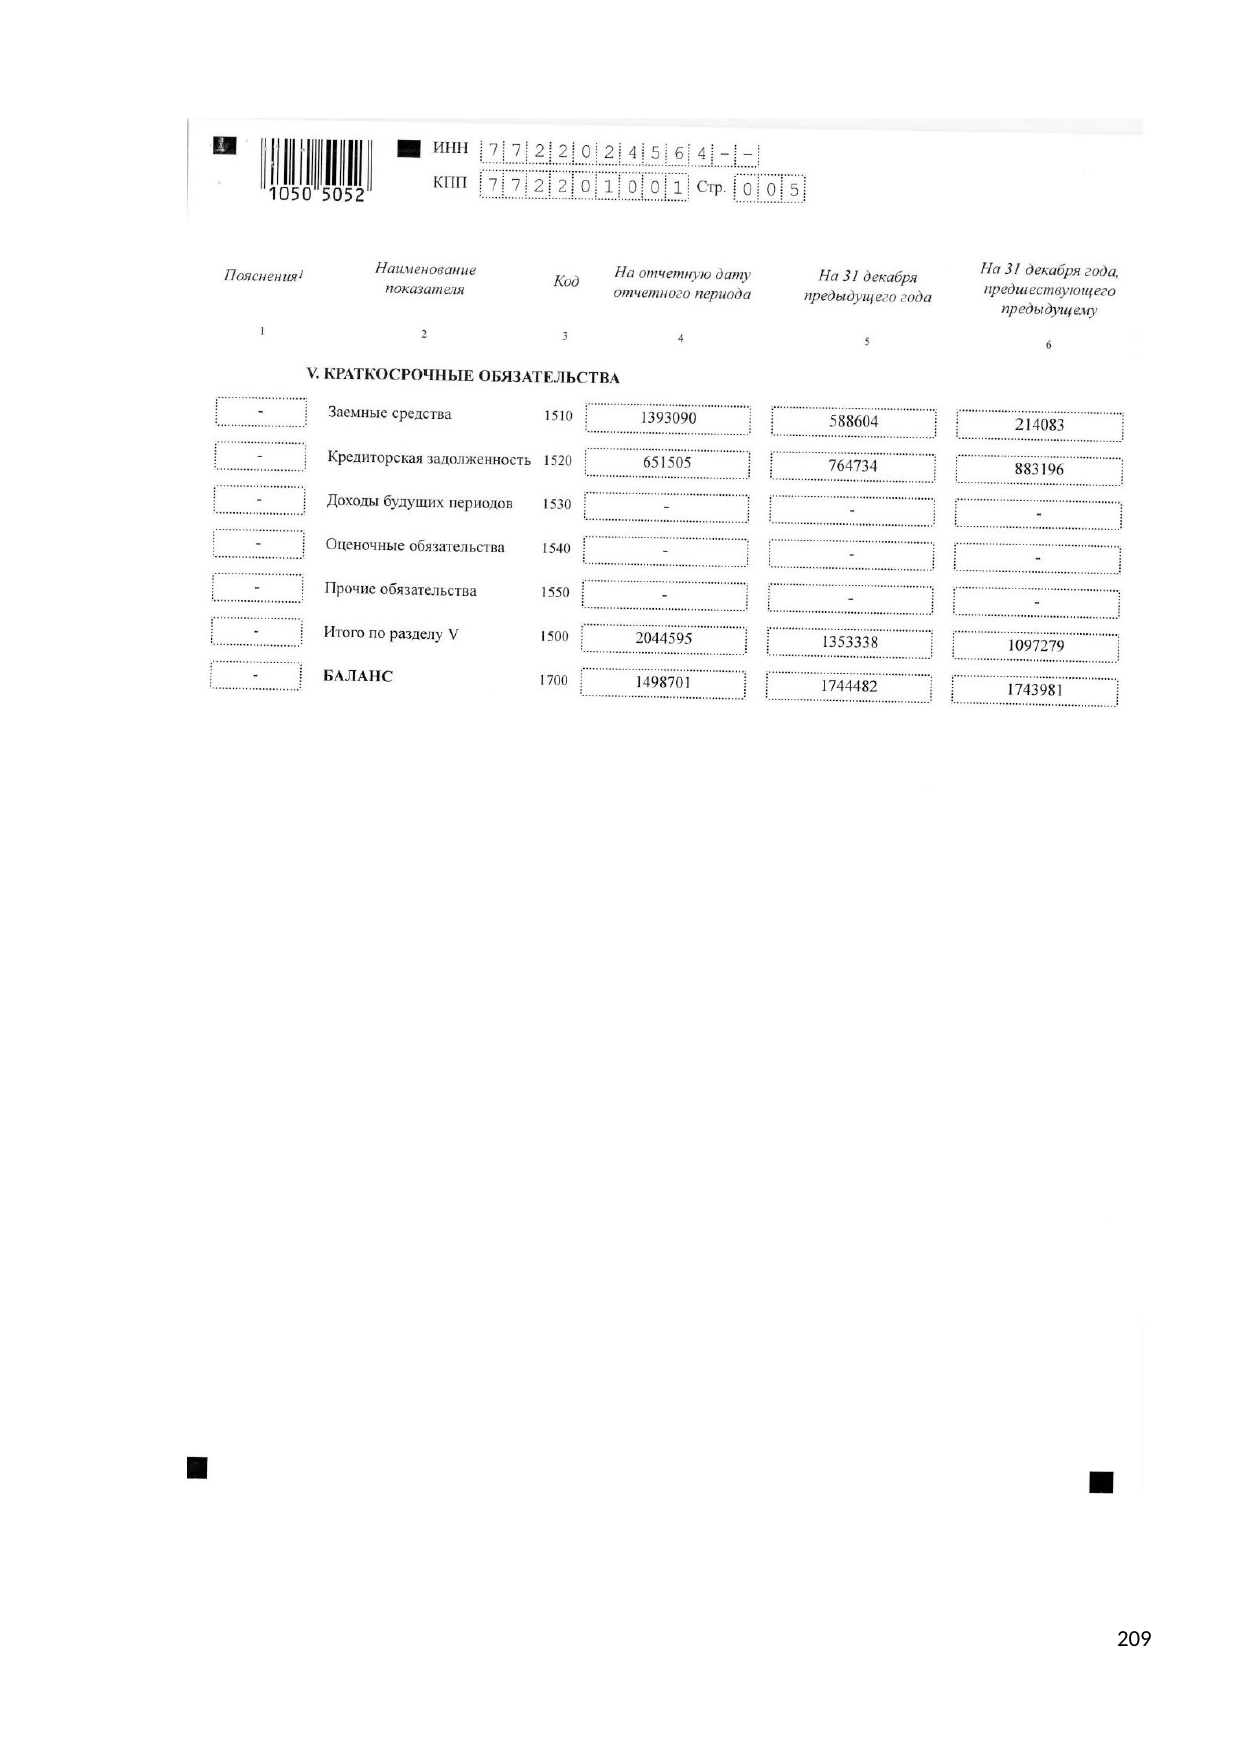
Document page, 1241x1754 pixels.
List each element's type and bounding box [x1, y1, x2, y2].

picture [177, 118, 1152, 1497]
